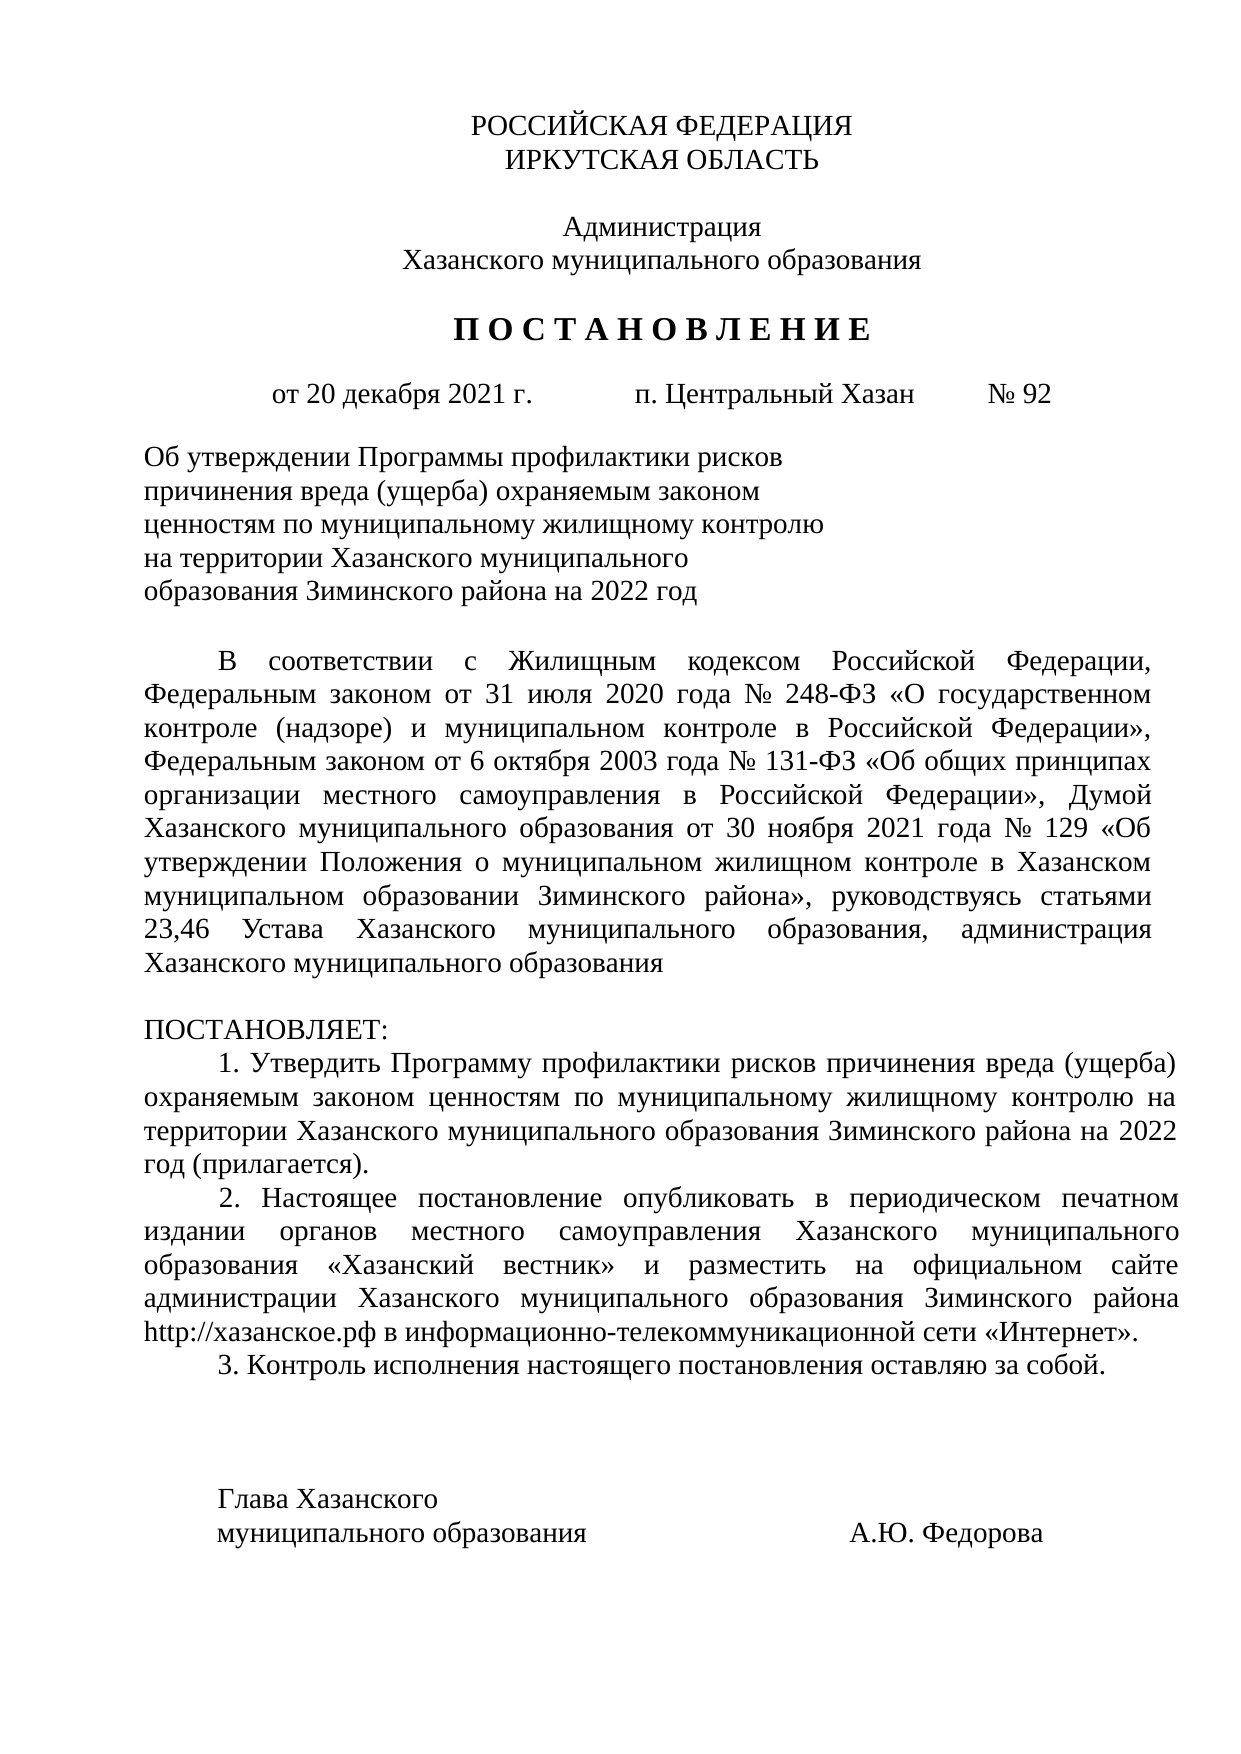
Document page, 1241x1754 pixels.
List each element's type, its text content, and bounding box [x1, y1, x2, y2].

text ПОСТАНОВЛЯЕТ: [144, 1012, 1180, 1045]
text РОССИЙСКАЯ ФЕДЕРАЦИЯ [144, 108, 1180, 142]
text ИРКУТСКАЯ ОБЛАСТЬ [144, 142, 1180, 175]
text Администрация [144, 209, 1180, 242]
text 2. Настоящее постановление опубликовать в периодическом печатном издании органов местного самоуправления Хазанского муниципального образования «Хазанский вестник» и разместить на официальном сайте администрации Хазанского муниципального образования Зиминского района http://хазанское.рф в информационно-телекоммуникационной сети «Интернет». [144, 1180, 1180, 1347]
text 3. Контроль исполнения настоящего постановления оставляю за собой. [144, 1347, 1180, 1381]
text П О С Т А Н О В Л Е Н И Е [144, 309, 1180, 348]
text Хазанского муниципального образования [144, 242, 1180, 276]
text В соответствии с Жилищным кодексом Российской Федерации, Федеральным законом от 31 июля 2020 года № 248-ФЗ «О государственном контроле (надзоре) и муниципальном контроле в Российской Федерации», Федеральным законом от 6 октября 2003 года № 131-ФЗ «Об общих принципах организации местного самоуправления в Российской Федерации», Думой Хазанского муниципального образования от 30 ноября 2021 года № 129 «Об утверждении Положения о муниципальном жилищном контроле в Хазанском муниципальном образовании Зиминского района», руководствуясь статьями 23,46 Устава Хазанского муниципального образования, администрация Хазанского муниципального образования [144, 643, 1152, 978]
text Глава Хазанского [144, 1482, 1180, 1515]
text 1. Утвердить Программу профилактики рисков причинения вреда (ущерба) охраняемым законом ценностям по муниципальному жилищному контролю на территории Хазанского муниципального образования Зиминского района на 2022 год (прилагается). [144, 1046, 1177, 1180]
text от 20 декабря 2021 г. п. Центральный Хазан № 92 [144, 377, 1180, 410]
text Об утверждении Программы профилактики рисков причинения вреда (ущерба) охраняемым законом ценностям по муниципальному жилищному контролю на территории Хазанского муниципального образования Зиминского района на 2022 год [144, 439, 842, 607]
text муниципального образования А.Ю. Федорова [144, 1515, 1180, 1549]
